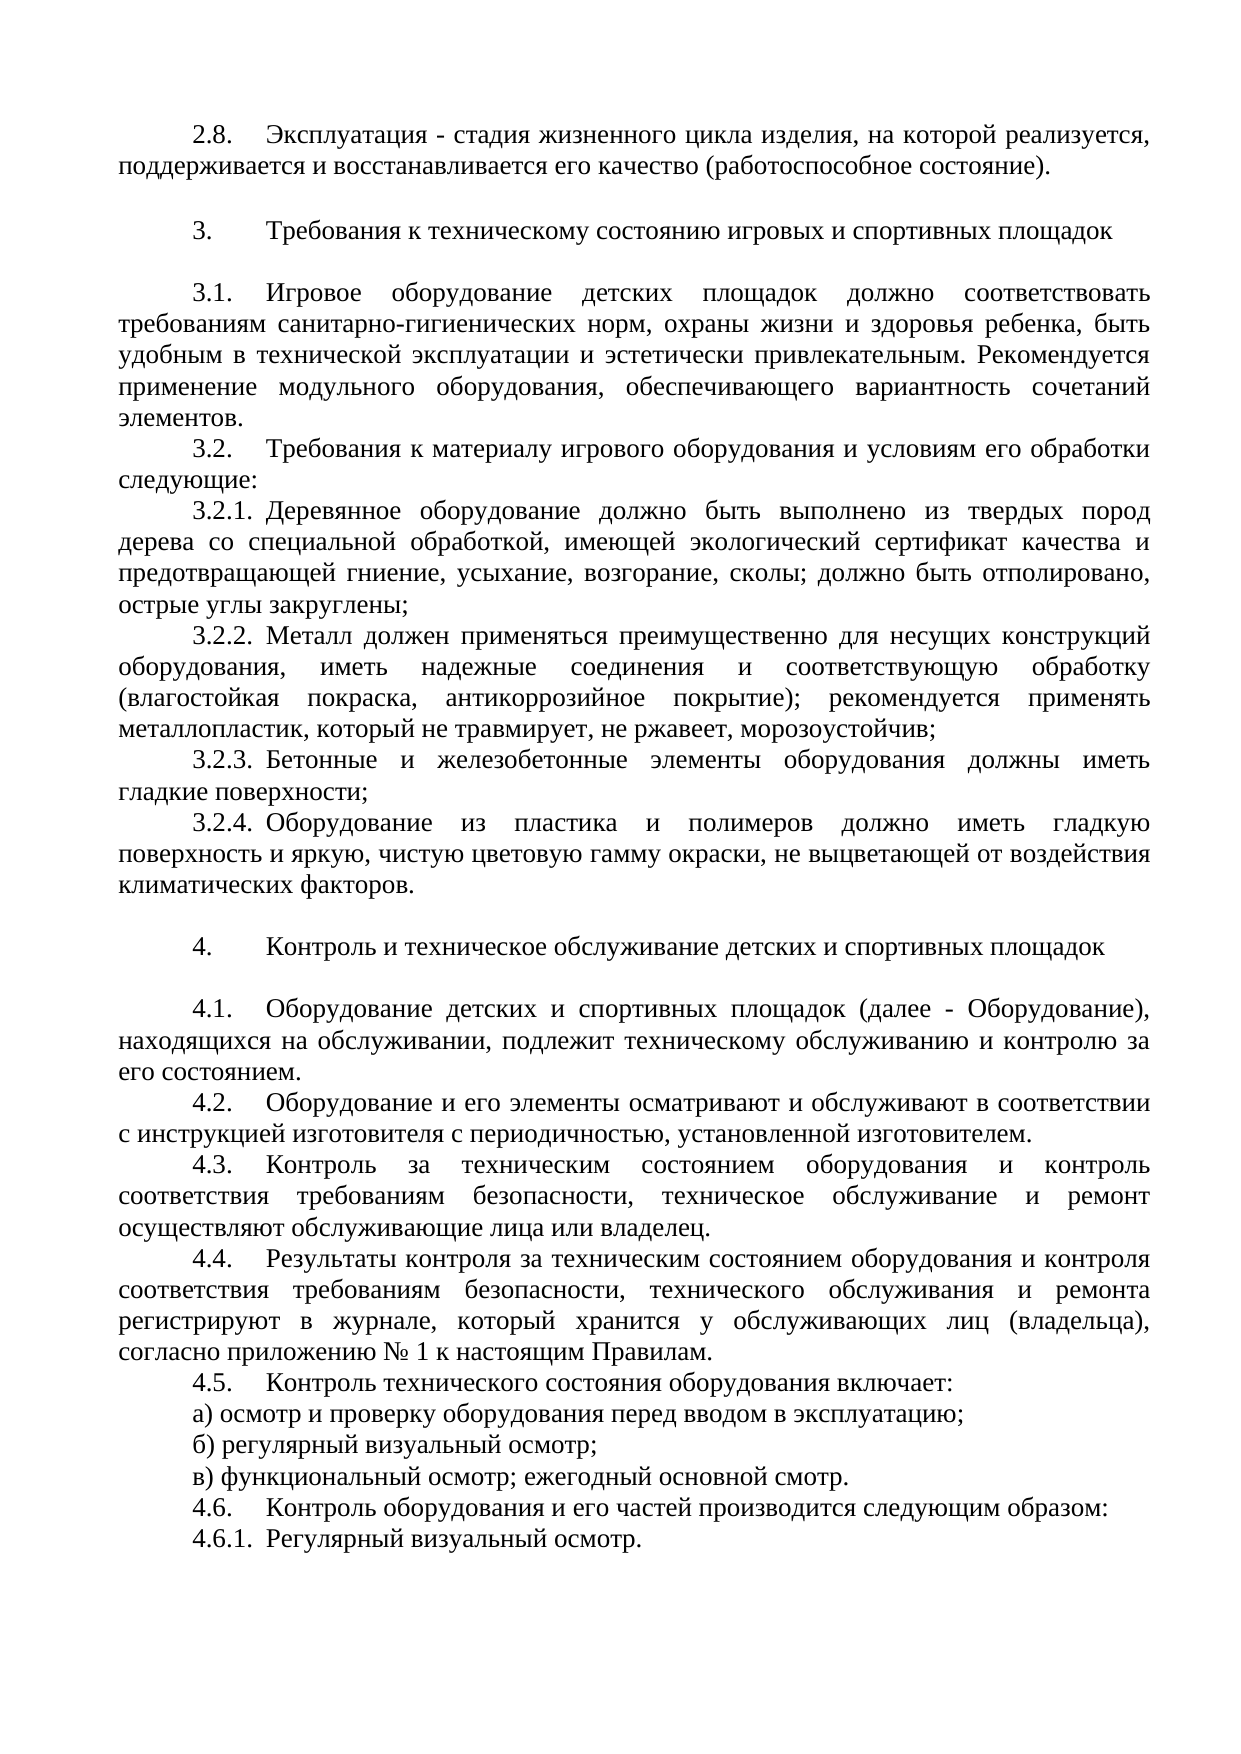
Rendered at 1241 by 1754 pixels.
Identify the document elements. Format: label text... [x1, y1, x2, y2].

list Эксплуатация - стадия жизненного цикла изделия, на которой реализуется, поддерживается и восстанавливается его качество (работоспособное состояние). [118, 118, 1152, 180]
text а) осмотр и проверку оборудования перед вводом в эксплуатацию; [118, 1397, 1152, 1429]
text в) функциональный осмотр; ежегодный основной смотр. [118, 1460, 1152, 1491]
list Контроль и техническое обслуживание детских и спортивных площадок [118, 930, 1152, 961]
list Оборудование и его элементы осматривают и обслуживают в соответствии с инструкцией изготовителя с периодичностью, установленной изготовителем. [118, 1086, 1152, 1148]
list Оборудование из пластика и полимеров должно иметь гладкую поверхность и яркую, чистую цветовую гамму окраски, не выцветающей от воздействия климатических факторов. [118, 806, 1152, 899]
text б) регулярный визуальный осмотр; [118, 1429, 1152, 1460]
list Оборудование детских и спортивных площадок (далее - Оборудование), находящихся на обслуживании, подлежит техническому обслуживанию и контролю за его состоянием. [118, 993, 1152, 1086]
list Деревянное оборудование должно быть выполнено из твердых пород дерева со специальной обработкой, имеющей экологический сертификат качества и предотвращающей гниение, усыхание, возгорание, сколы; должно быть отполировано, острые углы закруглены; [118, 494, 1152, 619]
list Контроль за техническим состоянием оборудования и контроль соответствия требованиям безопасности, техническое обслуживание и ремонт осуществляют обслуживающие лица или владелец. [118, 1148, 1152, 1242]
list Требования к материалу игрового оборудования и условиям его обработки следующие: [118, 432, 1152, 494]
list Металл должен применяться преимущественно для несущих конструкций оборудования, иметь надежные соединения и соответствующую обработку (влагостойкая покраска, антикоррозийное покрытие); рекомендуется применять металлопластик, который не травмирует, не ржавеет, морозоустойчив; [118, 619, 1152, 743]
list Требования к техническому состоянию игровых и спортивных площадок [118, 214, 1152, 245]
list Регулярный визуальный осмотр. [118, 1522, 1152, 1553]
list Результаты контроля за техническим состоянием оборудования и контроля соответствия требованиям безопасности, технического обслуживания и ремонта регистрируют в журнале, который хранится у обслуживающих лиц (владельца), согласно приложению № 1 к настоящим Правилам. [118, 1242, 1152, 1366]
list Игровое оборудование детских площадок должно соответствовать требованиям санитарно-гигиенических норм, охраны жизни и здоровья ребенка, быть удобным в технической эксплуатации и эстетически привлекательным. Рекомендуется применение модульного оборудования, обеспечивающего вариантность сочетаний элементов. [118, 276, 1152, 432]
list Контроль оборудования и его частей производится следующим образом: [118, 1491, 1152, 1522]
list Бетонные и железобетонные элементы оборудования должны иметь гладкие поверхности; [118, 743, 1152, 806]
list Контроль технического состояния оборудования включает: [118, 1366, 1152, 1397]
